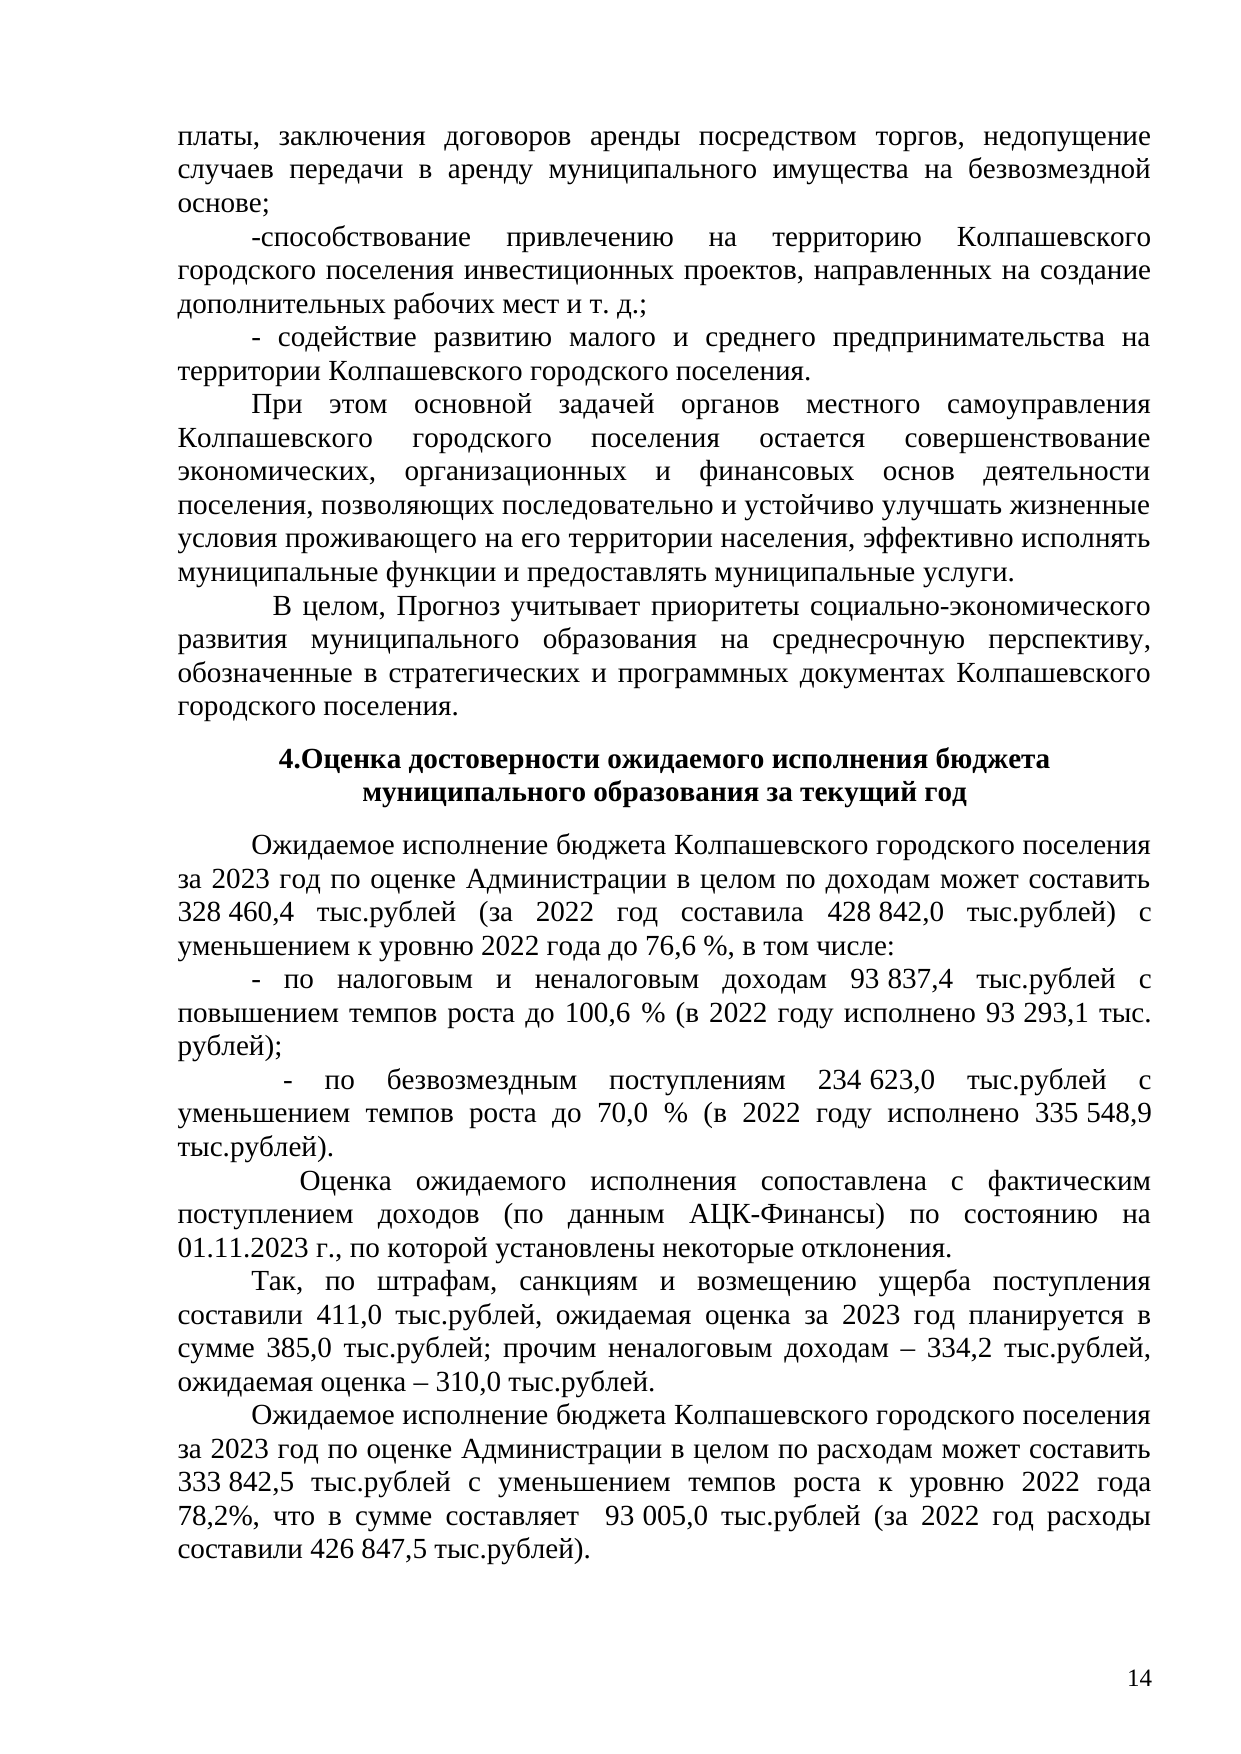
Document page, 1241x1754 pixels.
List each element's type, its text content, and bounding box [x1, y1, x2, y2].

text - содействие развитию малого и среднего предпринимательства на территории Колпашевского городского поселения. [177, 319, 1152, 386]
text - по налоговым и неналоговым доходам 93 837,4 тыс.рублей с повышением темпов роста до 100,6 % (в 2022 году исполнено 93 293,1 тыс. рублей); [177, 961, 1152, 1062]
text Так, по штрафам, санкциям и возмещению ущерба поступления составили 411,0 тыс.рублей, ожидаемая оценка за 2023 год планируется в сумме 385,0 тыс.рублей; прочим неналоговым доходам – 334,2 тыс.рублей, ожидаемая оценка – 310,0 тыс.рублей. [177, 1263, 1152, 1397]
text Оценка ожидаемого исполнения сопоставлена с фактическим поступлением доходов (по данным АЦК-Финансы) по состоянию на 01.11.2023 г., по которой установлены некоторые отклонения. [177, 1163, 1152, 1263]
list 4.Оценка достоверности ожидаемого исполнения бюджета муниципального образования за текущий год [177, 741, 1152, 808]
text Ожидаемое исполнение бюджета Колпашевского городского поселения за 2023 год по оценке Администрации в целом по расходам может составить 333 842,5 тыс.рублей с уменьшением темпов роста к уровню 2022 года 78,2%, что в сумме составляет 93 005,0 тыс.рублей (за 2022 год расходы составили 426 847,5 тыс.рублей). [177, 1397, 1152, 1565]
text - по безвозмездным поступлениям 234 623,0 тыс.рублей с уменьшением темпов роста до 70,0 % (в 2022 году исполнено 335 548,9 тыс.рублей). [177, 1062, 1152, 1163]
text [177, 118, 1152, 219]
text В целом, Прогноз учитывает приоритеты социально-экономического развития муниципального образования на среднесрочную перспективу, обозначенные в стратегических и программных документах Колпашевского городского поселения. [177, 588, 1152, 722]
text -способствование привлечению на территорию Колпашевского городского поселения инвестиционных проектов, направленных на создание дополнительных рабочих мест и т. д.; [177, 219, 1152, 319]
text Ожидаемое исполнение бюджета Колпашевского городского поселения за 2023 год по оценке Администрации в целом по доходам может составить 328 460,4 тыс.рублей (за 2022 год составила 428 842,0 тыс.рублей) с уменьшением к уровню 2022 года до 76,6 %, в том числе: [177, 827, 1152, 961]
text При этом основной задачей органов местного самоуправления Колпашевского городского поселения остается совершенствование экономических, организационных и финансовых основ деятельности поселения, позволяющих последовательно и устойчиво улучшать жизненные условия проживающего на его территории населения, эффективно исполнять муниципальные функции и предоставлять муниципальные услуги. [177, 386, 1152, 588]
